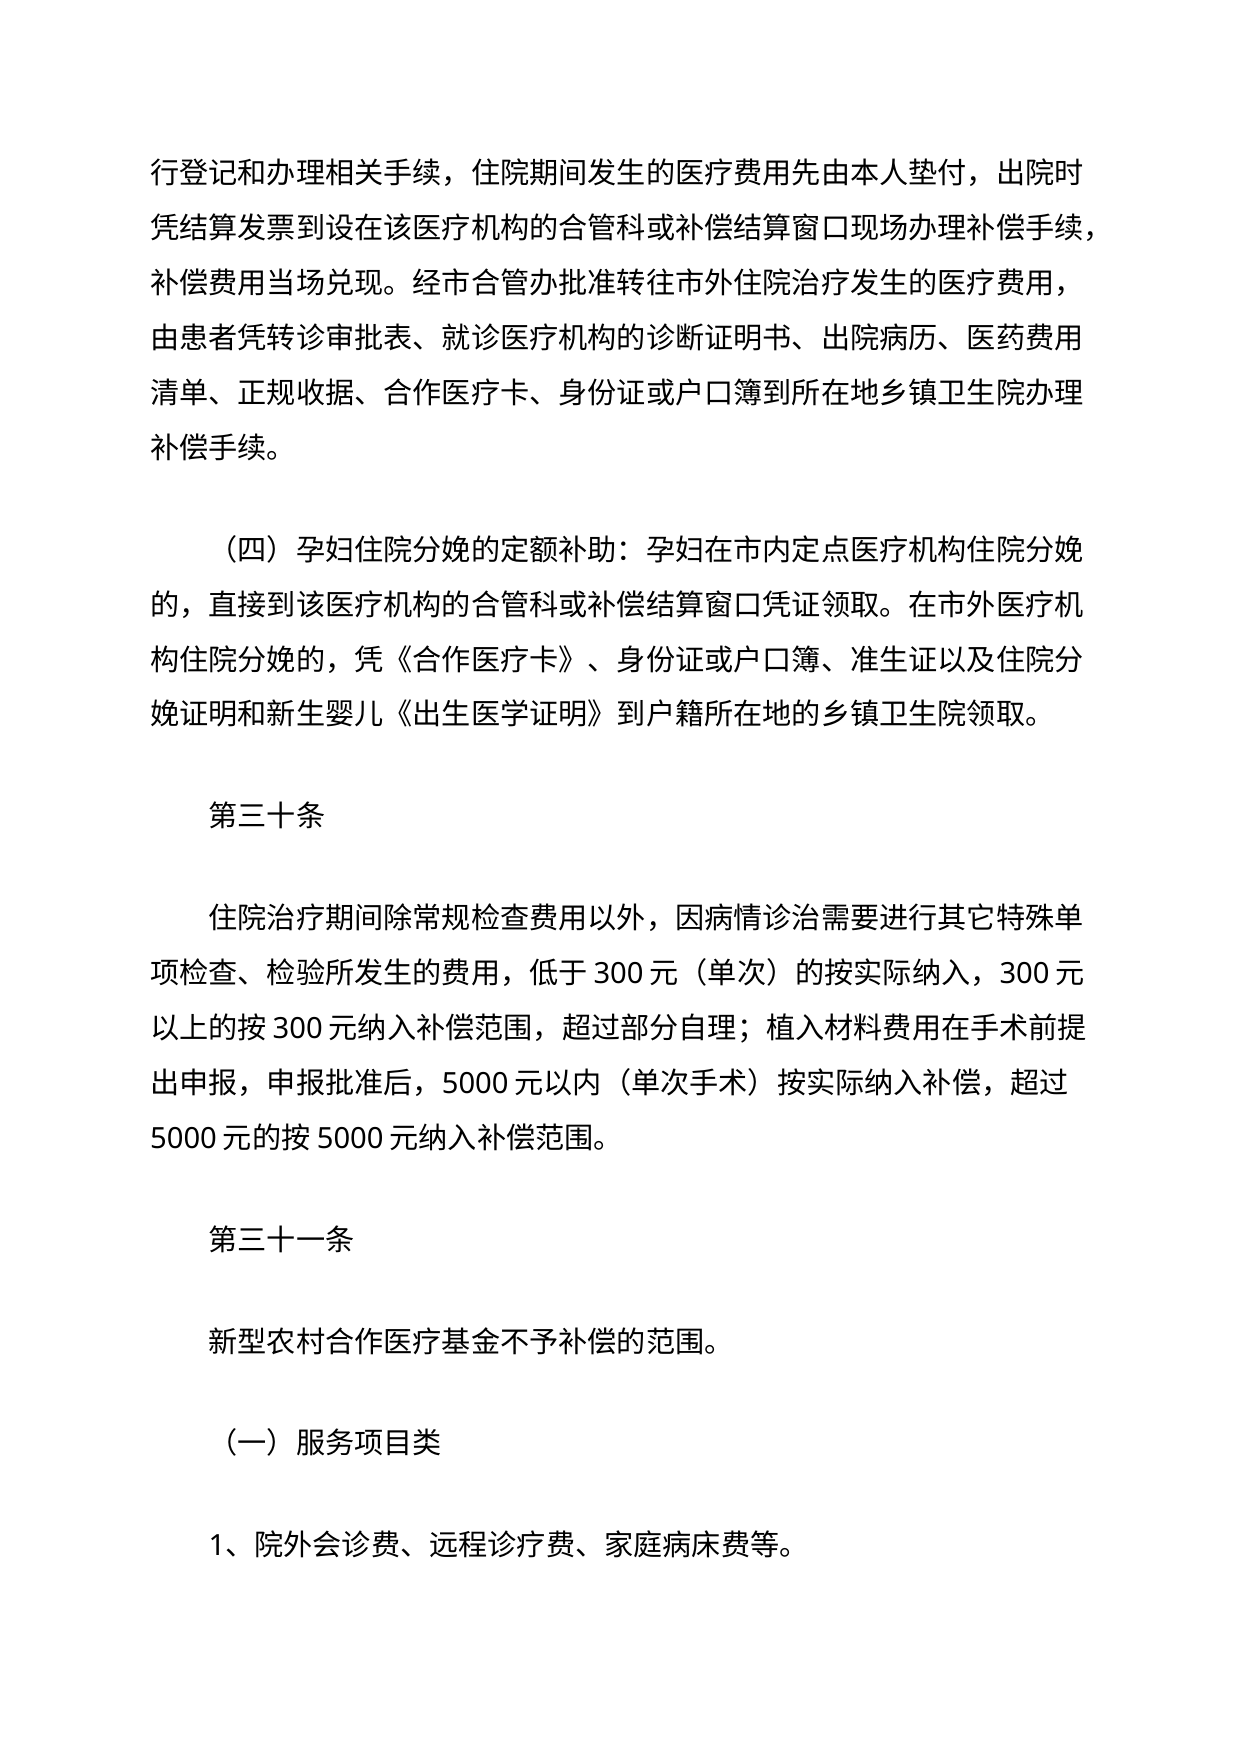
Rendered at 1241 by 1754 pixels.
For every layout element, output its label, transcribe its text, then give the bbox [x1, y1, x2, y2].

text （一）服务项目类 [150, 1420, 1090, 1462]
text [150, 150, 1090, 467]
text 住院治疗期间除常规检查费用以外，因病情诊治需要进行其它特殊单项检查、检验所发生的费用，低于300元（单次）的按实际纳入，300元以上的按300元纳入补偿范围，超过部分自理；植入材料费用在手术前提出申报，申报批准后，5000元以内（单次手术）按实际纳入补偿，超过5000元的按 5000元纳入补偿范围。 [150, 894, 1090, 1157]
text 第三十条 [150, 793, 1090, 835]
text 1、院外会诊费、远程诊疗费、家庭病床费等。 [150, 1522, 1090, 1564]
text 第三十一条 [150, 1216, 1090, 1259]
text （四）孕妇住院分娩的定额补助：孕妇在市内定点医疗机构住院分娩的，直接到该医疗机构的合管科或补偿结算窗口凭证领取。在市外医疗机构住院分娩的，凭《合作医疗卡》、身份证或户口簿、准生证以及住院分娩证明和新生婴儿《出生医学证明》到户籍所在地的乡镇卫生院领取。 [150, 526, 1090, 733]
text 新型农村合作医疗基金不予补偿的范围。 [150, 1318, 1090, 1360]
